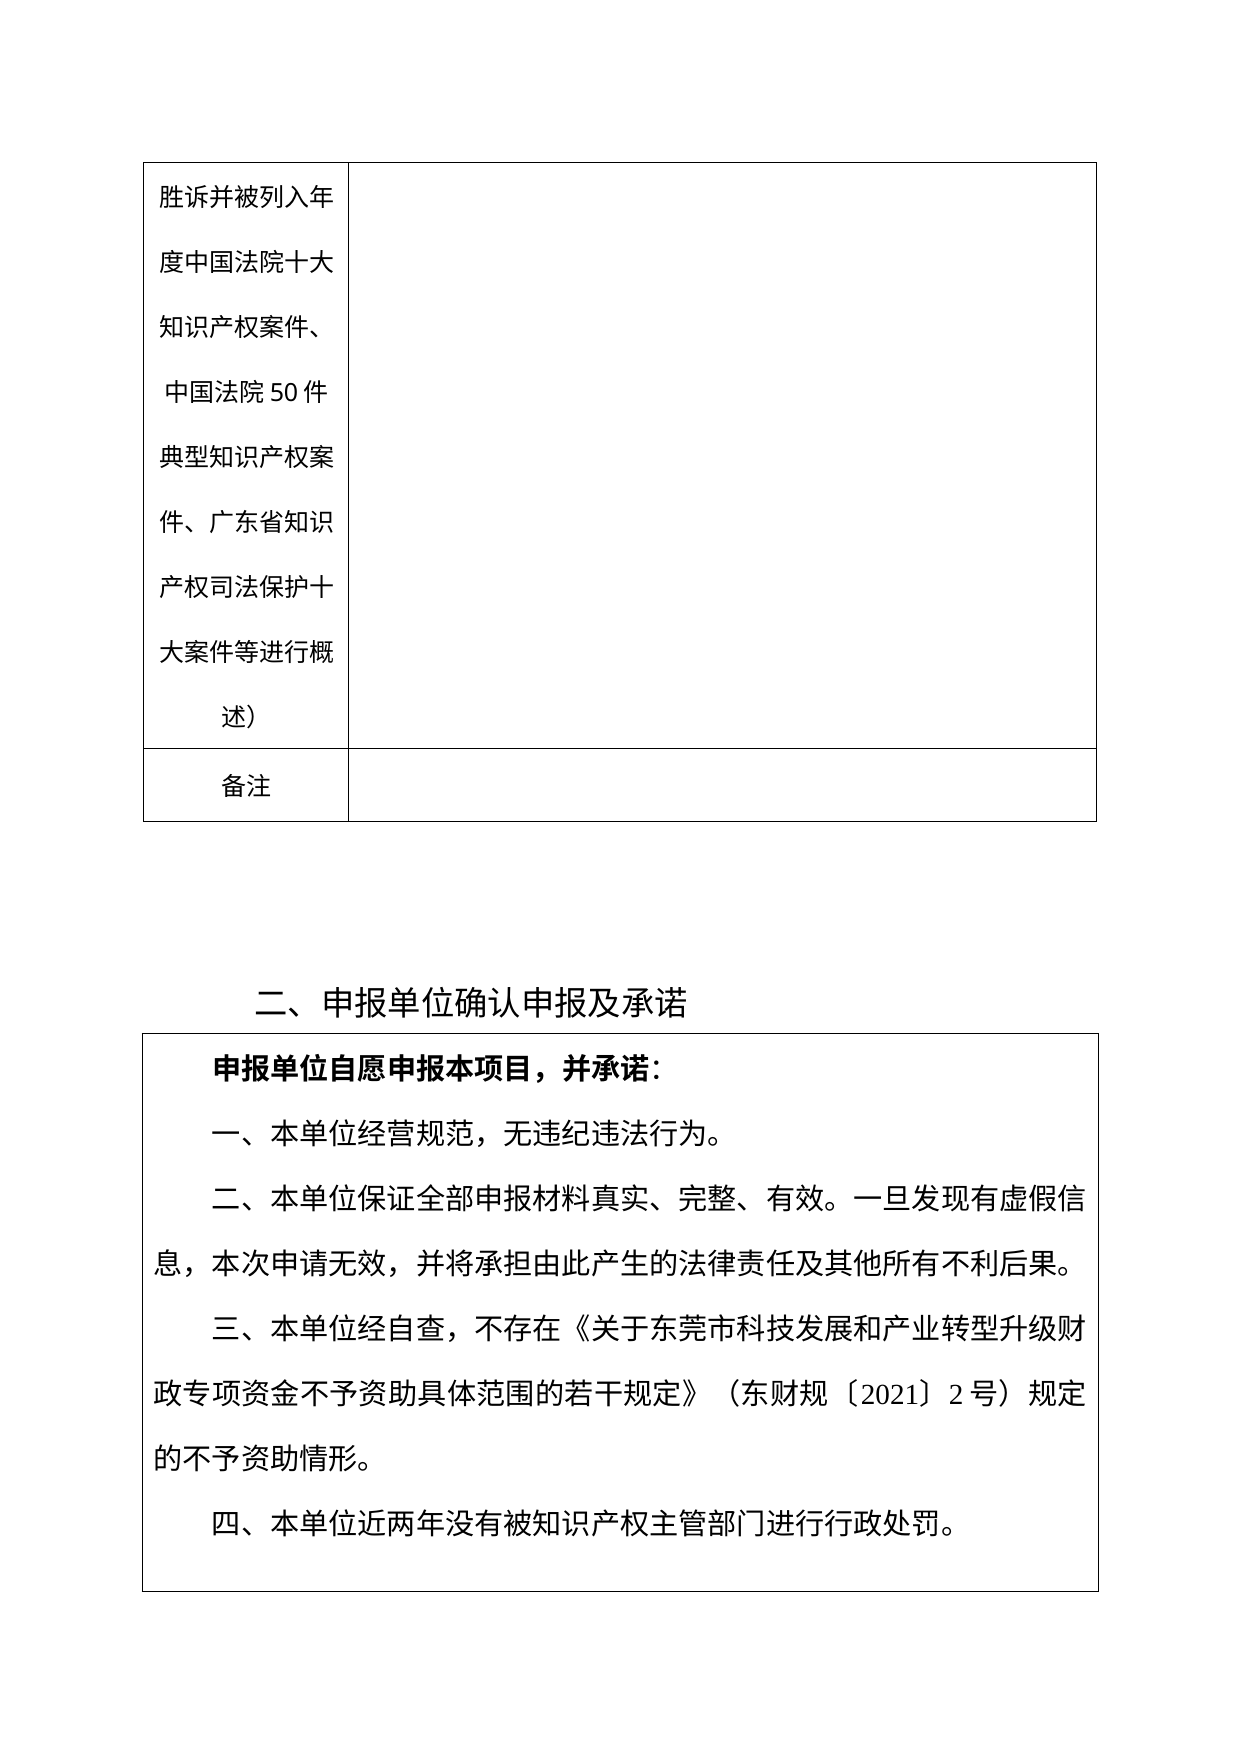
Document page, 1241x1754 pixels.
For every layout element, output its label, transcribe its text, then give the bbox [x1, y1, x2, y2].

table_cell [349, 163, 1096, 748]
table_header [143, 1034, 1098, 1591]
text 二、申报单位确认申报及承诺 [187, 968, 1053, 1033]
table_cell 备注 [144, 749, 348, 821]
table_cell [144, 163, 348, 748]
table_cell [349, 749, 1096, 821]
